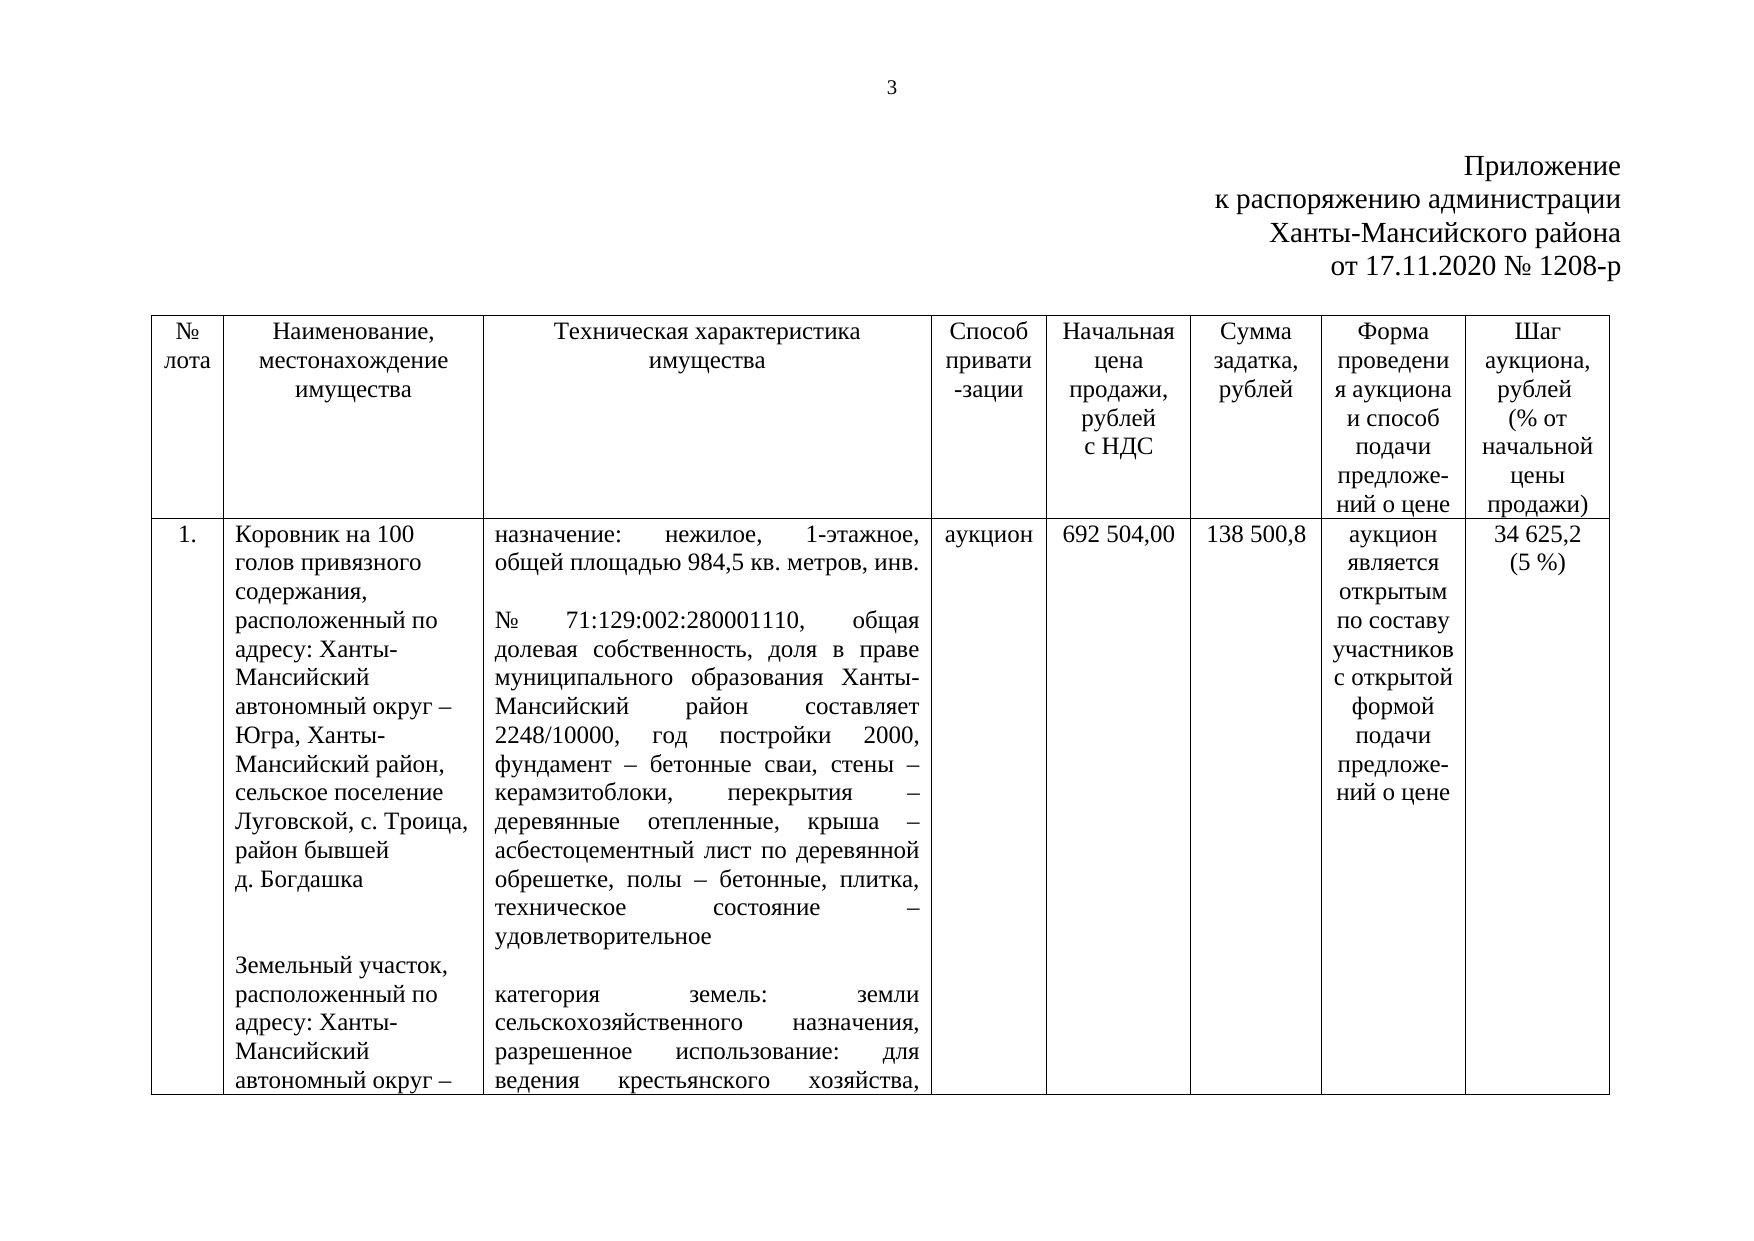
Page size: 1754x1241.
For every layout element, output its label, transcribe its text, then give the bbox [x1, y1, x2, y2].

table_header № лота [152, 316, 223, 518]
table_cell аукцион [932, 519, 1046, 1094]
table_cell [484, 519, 931, 1094]
table_cell 34 625,2 (5 %) [1466, 519, 1609, 1094]
table_header Техническая характеристика имущества [484, 316, 931, 518]
table_header Способ привати-зации [932, 316, 1046, 518]
table_cell 692 504,00 [1047, 519, 1190, 1094]
table_header Форма проведения аукциона и способ подачи предложе-ний о цене [1322, 316, 1465, 518]
table_header Сумма задатка, рублей [1191, 316, 1321, 518]
table_cell 138 500,8 [1191, 519, 1321, 1094]
table_header Шаг аукциона, рублей (% от начальной цены продажи) [1466, 316, 1609, 518]
text к распоряжению администрации [162, 181, 1621, 215]
table_header Начальная цена продажи, рублей с НДС [1047, 316, 1190, 518]
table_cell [1322, 519, 1465, 1094]
table_cell 1. [152, 519, 223, 1094]
table_header Наименование, местонахождение имущества [224, 316, 483, 518]
text Ханты-Мансийского района [162, 215, 1621, 248]
text Приложение [162, 148, 1621, 181]
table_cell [224, 519, 483, 1094]
text от 17.11.2020 № 1208-р [162, 248, 1621, 282]
